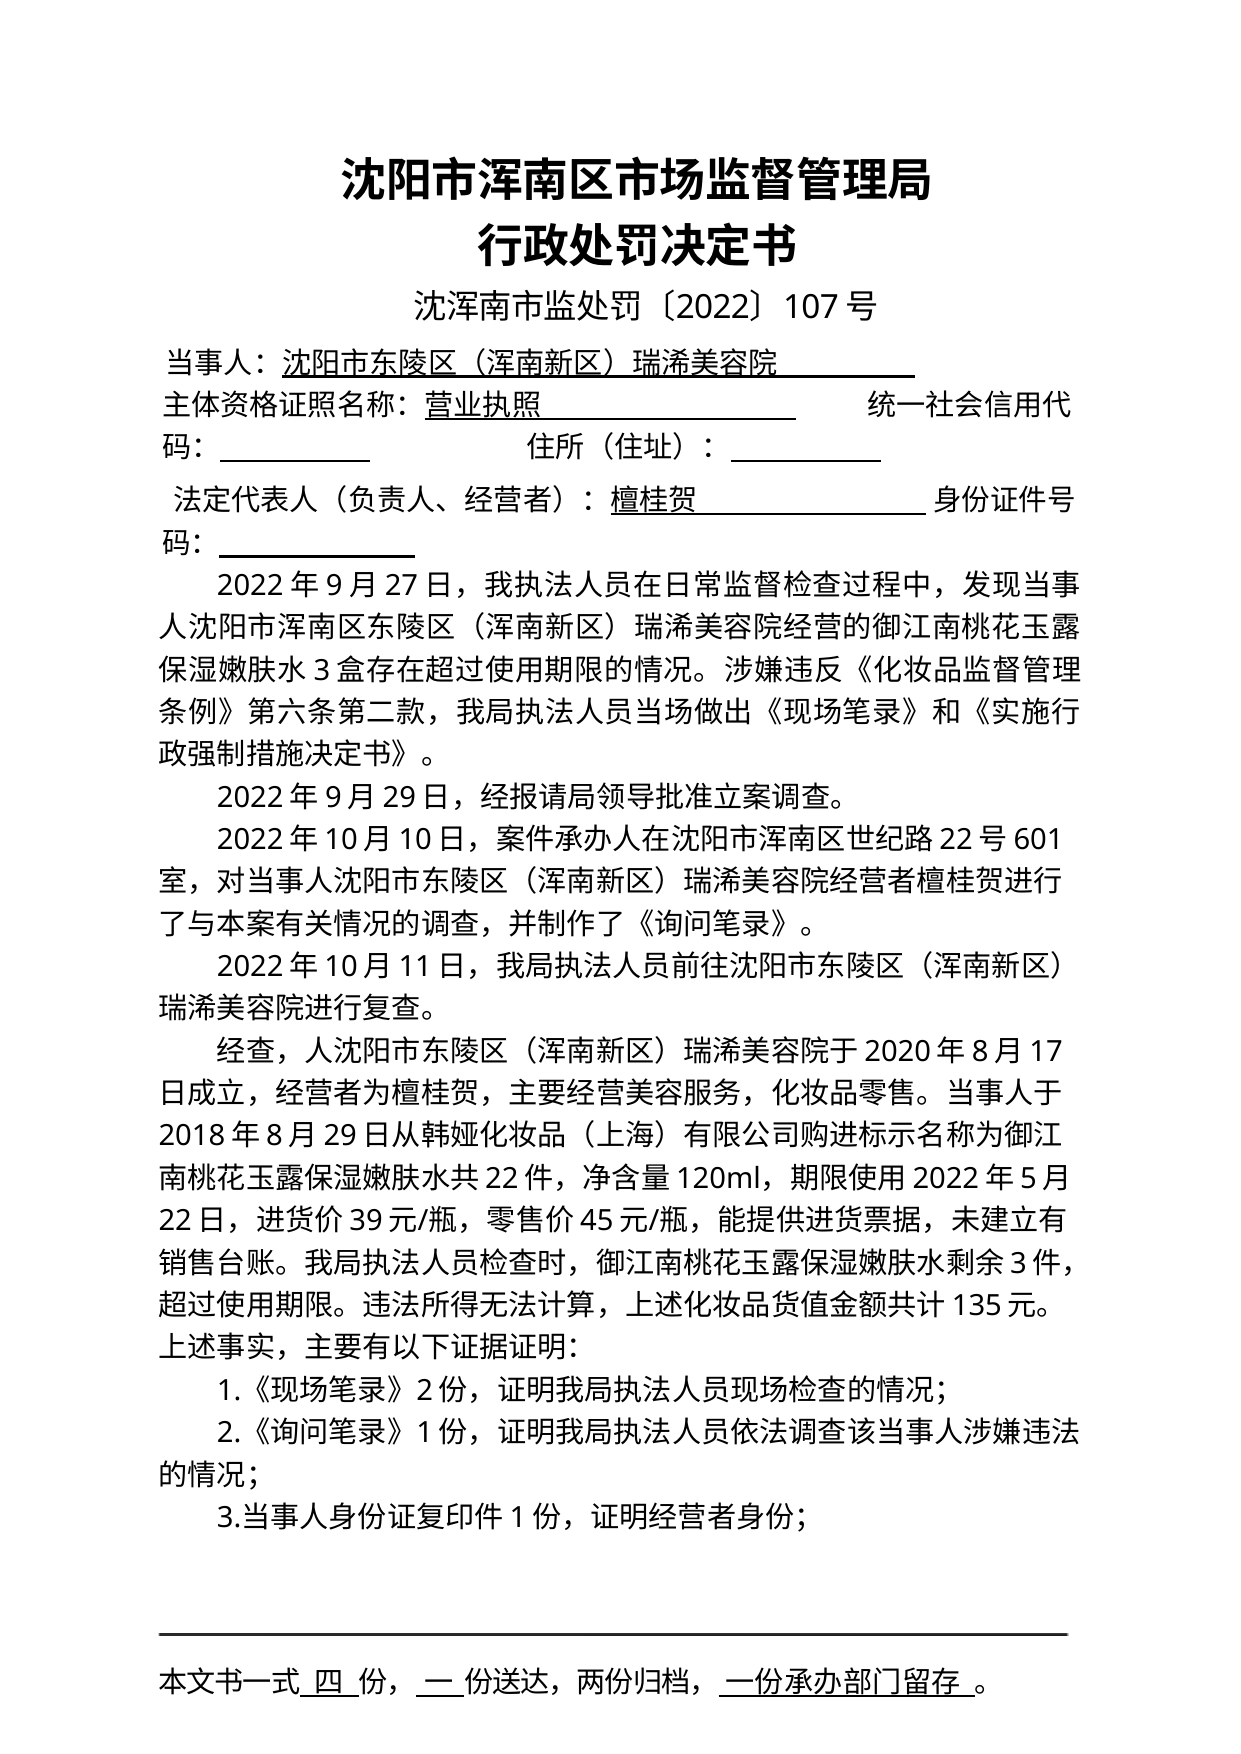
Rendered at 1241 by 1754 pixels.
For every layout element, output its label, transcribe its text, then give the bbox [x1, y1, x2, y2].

text 2022年 9月29日，经报请局领导批准立案调查。 [158, 773, 1082, 816]
text 当事人：沈阳市东陵区（浑南新区）瑞浠美容院 主体资格证照名称：营业执照 统一社会信用代码： 住所（住址）： [162, 339, 1080, 466]
text 2.《询问笔录》1份，证明我局执法人员依法调查该当事人涉嫌违法的情况； [158, 1409, 1082, 1493]
text 沈阳市浑南区市场监督管理局 [158, 143, 1082, 209]
text 法定代表人（负责人、经营者）：檀桂贺 身份证件号码： [162, 477, 1080, 562]
text 经查，人沈阳市东陵区（浑南新区）瑞浠美容院于2020年8月17日成立，经营者为檀桂贺，主要经营美容服务，化妆品零售。当事人于 2018年8月29日从韩娅化妆品（上海）有限公司购进标示名称为御江南桃花玉露保湿嫩肤水共22件，净含量120ml，期限使用2022年5月22日，进货价39元/瓶，零售价45元/瓶，能提供进货票据，未建立有销售台账。我局执法人员检查时，御江南桃花玉露保湿嫩肤水剩余3件，超过使用期限。违法所得无法计算，上述化妆品货值金额共计135元。上述事实，主要有以下证据证明： [158, 1027, 1082, 1239]
text 2022年10月10日，案件承办人在沈阳市浑南区世纪路22号601室，对当事人沈阳市东陵区（浑南新区）瑞浠美容院经营者檀桂贺进行了与本案有关情况的调查，并制作了《询问笔录》。 [158, 816, 1082, 943]
text 1.《现场笔录》2份，证明我局执法人员现场检查的情况； [158, 1366, 1082, 1409]
text 3.当事人身份证复印件1份，证明经营者身份； [158, 1493, 1082, 1536]
text 2022年10月11日，我局执法人员前往沈阳市东陵区（浑南新区）瑞浠美容院进行复查。 [158, 943, 1082, 1027]
text 经查，人沈阳市东陵区（浑南新区）瑞浠美容院于2020年8月17日成立，经营者为檀桂贺，主要经营美容服务，化妆品零售。当事人于 2018年8月29日从韩娅化妆品（上海）有限公司购进标示名称为御江南桃花玉露保湿嫩肤水共22件，净含量120ml，期限使用2022年5月22日，进货价39元/瓶，零售价45元/瓶，能提供进货票据，未建立有销售台账。我局执法人员检查时，御江南桃花玉露保湿嫩肤水剩余3件，超过使用期限。违法所得无法计算，上述化妆品货值金额共计135元。上述事实，主要有以下证据证明： [158, 1239, 1082, 1366]
text 行政处罚决定书 [158, 210, 1082, 276]
text 沈浑南市监处罚〔2022〕107号 [158, 280, 1082, 328]
text 2022年9月27日，我执法人员在日常监督检查过程中，发现当事人沈阳市浑南区东陵区（浑南新区）瑞浠美容院经营的御江南桃花玉露保湿嫩肤水3盒存在超过使用期限的情况。涉嫌违反《化妆品监督管理条例》第六条第二款，我局执法人员当场做出《现场笔录》和《实施行政强制措施决定书》。 [158, 562, 1082, 773]
